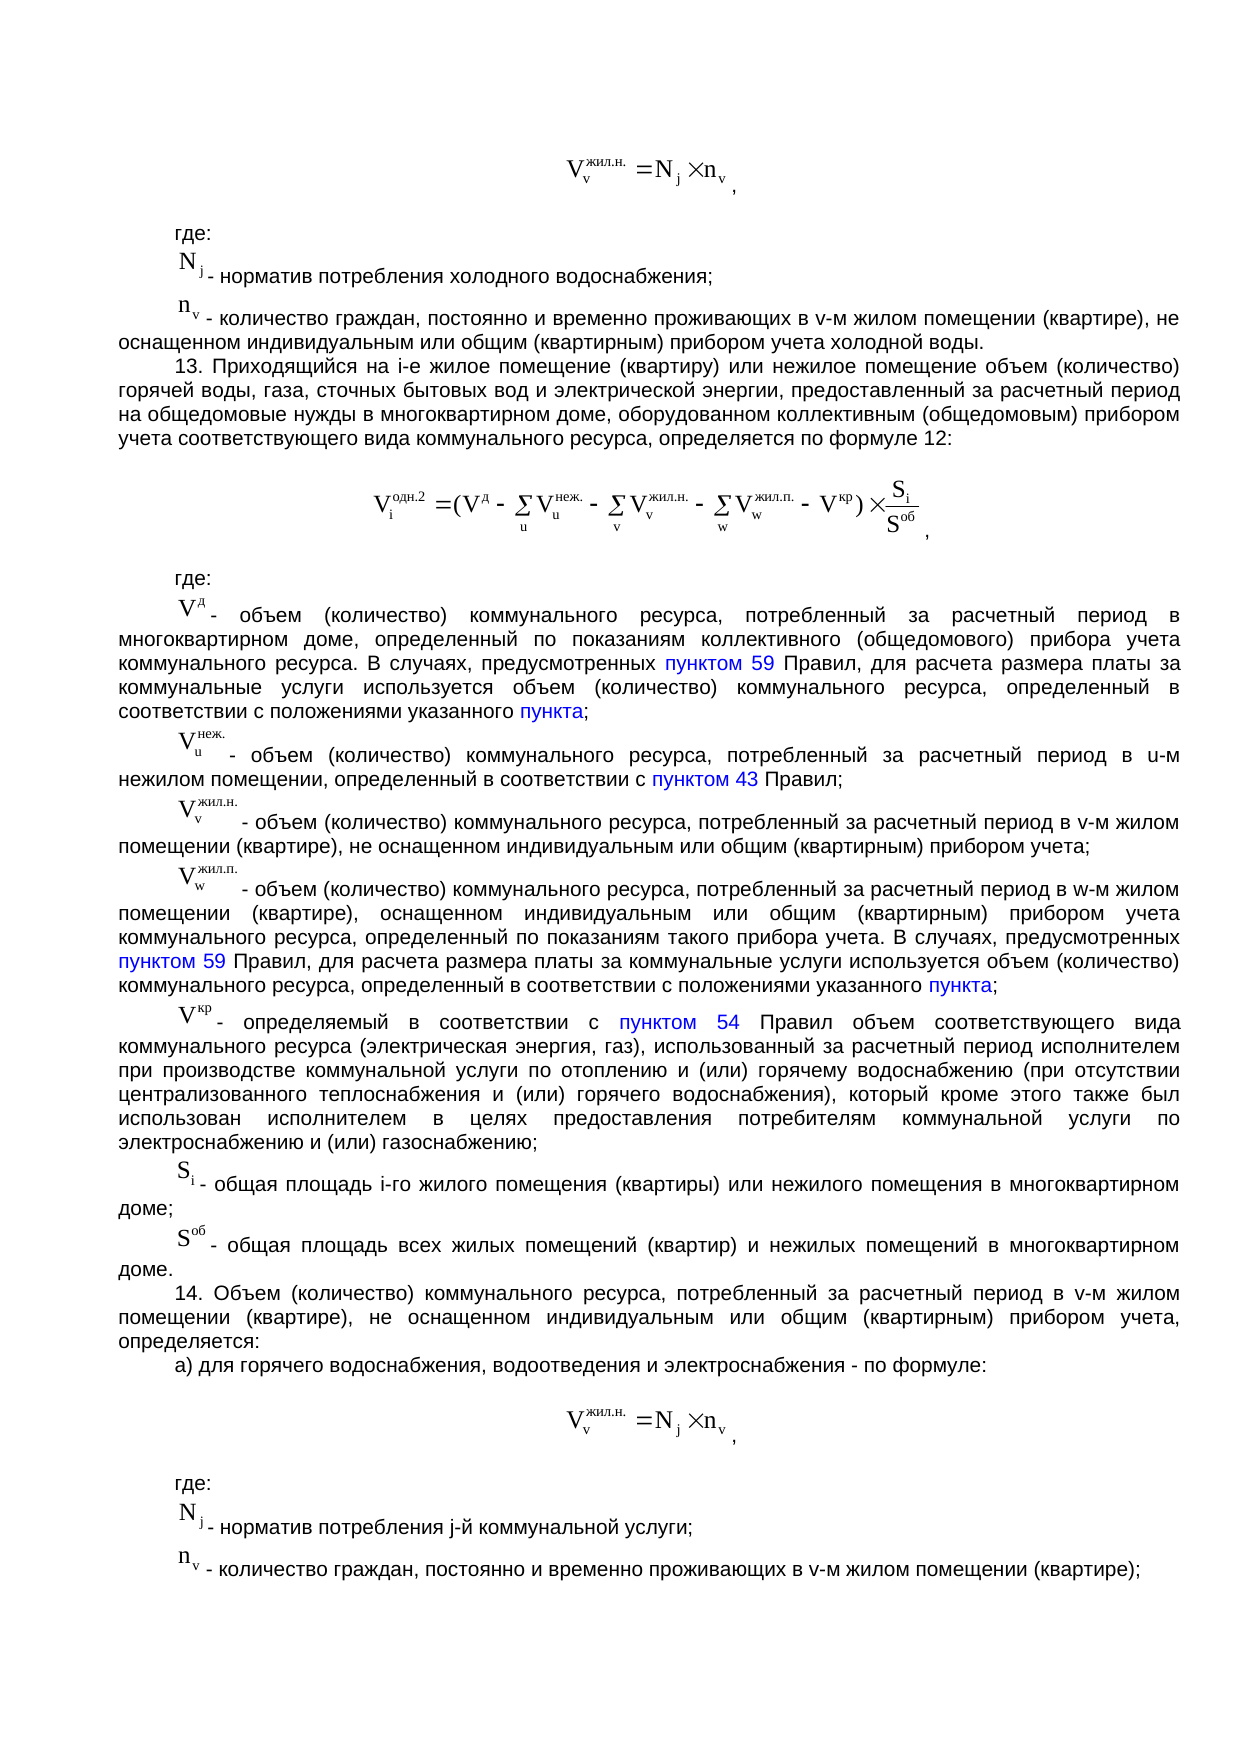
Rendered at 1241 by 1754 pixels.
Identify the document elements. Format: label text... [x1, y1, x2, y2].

text - норматив потребления холодного водоснабжения; [118, 244, 1181, 288]
text , [118, 150, 1181, 197]
text где: [118, 221, 1181, 244]
text где: [118, 566, 1181, 590]
text - определяемый в соответствии с пунктом 54 Правил объем соответствующего вида коммунального ресурса (электрическая энергия, газ), использованный за расчетный период исполнителем при производстве коммунальной услуги по отоплению и (или) горячему водоснабжению (при отсутствии централизованного теплоснабжения и (или) горячего водоснабжения), который кроме этого также был использован исполнителем в целях предоставления потребителям коммунальной услуги по электроснабжению и (или) газоснабжению; [118, 997, 1181, 1154]
text - объем (количество) коммунального ресурса, потребленный за расчетный период в многоквартирном доме, определенный по показаниям коллективного (общедомового) прибора учета коммунального ресурса. В случаях, предусмотренных пунктом 59 Правил, для расчета размера платы за коммунальные услуги используется объем (количество) коммунального ресурса, определенный в соответствии с положениями указанного пункта; [118, 590, 1181, 723]
text , [118, 1401, 1181, 1447]
text - количество граждан, постоянно и временно проживающих в v-м жилом помещении (квартире); [118, 1539, 1181, 1581]
text 13. Приходящийся на i-е жилое помещение (квартиру) или нежилое помещение объем (количество) горячей воды, газа, сточных бытовых вод и электрической энергии, предоставленный за расчетный период на общедомовые нужды в многоквартирном доме, оборудованном коллективным (общедомовым) прибором учета соответствующего вида коммунального ресурса, определяется по формуле 12: [118, 354, 1181, 449]
text - норматив потребления j-й коммунальной услуги; [118, 1495, 1181, 1539]
text 14. Объем (количество) коммунального ресурса, потребленный за расчетный период в v-м жилом помещении (квартире), не оснащенном индивидуальным или общим (квартирным) прибором учета, определяется: [118, 1281, 1181, 1353]
text - объем (количество) коммунального ресурса, потребленный за расчетный период в v-м жилом помещении (квартире), не оснащенном индивидуальным или общим (квартирным) прибором учета; [118, 790, 1181, 858]
text - общая площадь i-го жилого помещения (квартиры) или нежилого помещения в многоквартирном доме; [118, 1154, 1181, 1220]
text - количество граждан, постоянно и временно проживающих в v-м жилом помещении (квартире), не оснащенном индивидуальным или общим (квартирным) прибором учета холодной воды. [118, 288, 1181, 354]
text , [118, 473, 1181, 542]
text - объем (количество) коммунального ресурса, потребленный за расчетный период в w-м жилом помещении (квартире), оснащенном индивидуальным или общим (квартирным) прибором учета коммунального ресурса, определенный по показаниям такого прибора учета. В случаях, предусмотренных пунктом 59 Правил, для расчета размера платы за коммунальные услуги используется объем (количество) коммунального ресурса, определенный в соответствии с положениями указанного пункта; [118, 858, 1181, 997]
text где: [118, 1471, 1181, 1495]
text а) для горячего водоснабжения, водоотведения и электроснабжения - по формуле: [118, 1353, 1181, 1377]
text - общая площадь всех жилых помещений (квартир) и нежилых помещений в многоквартирном доме. [118, 1220, 1181, 1281]
text - объем (количество) коммунального ресурса, потребленный за расчетный период в u-м нежилом помещении, определенный в соответствии с пунктом 43 Правил; [118, 723, 1181, 790]
